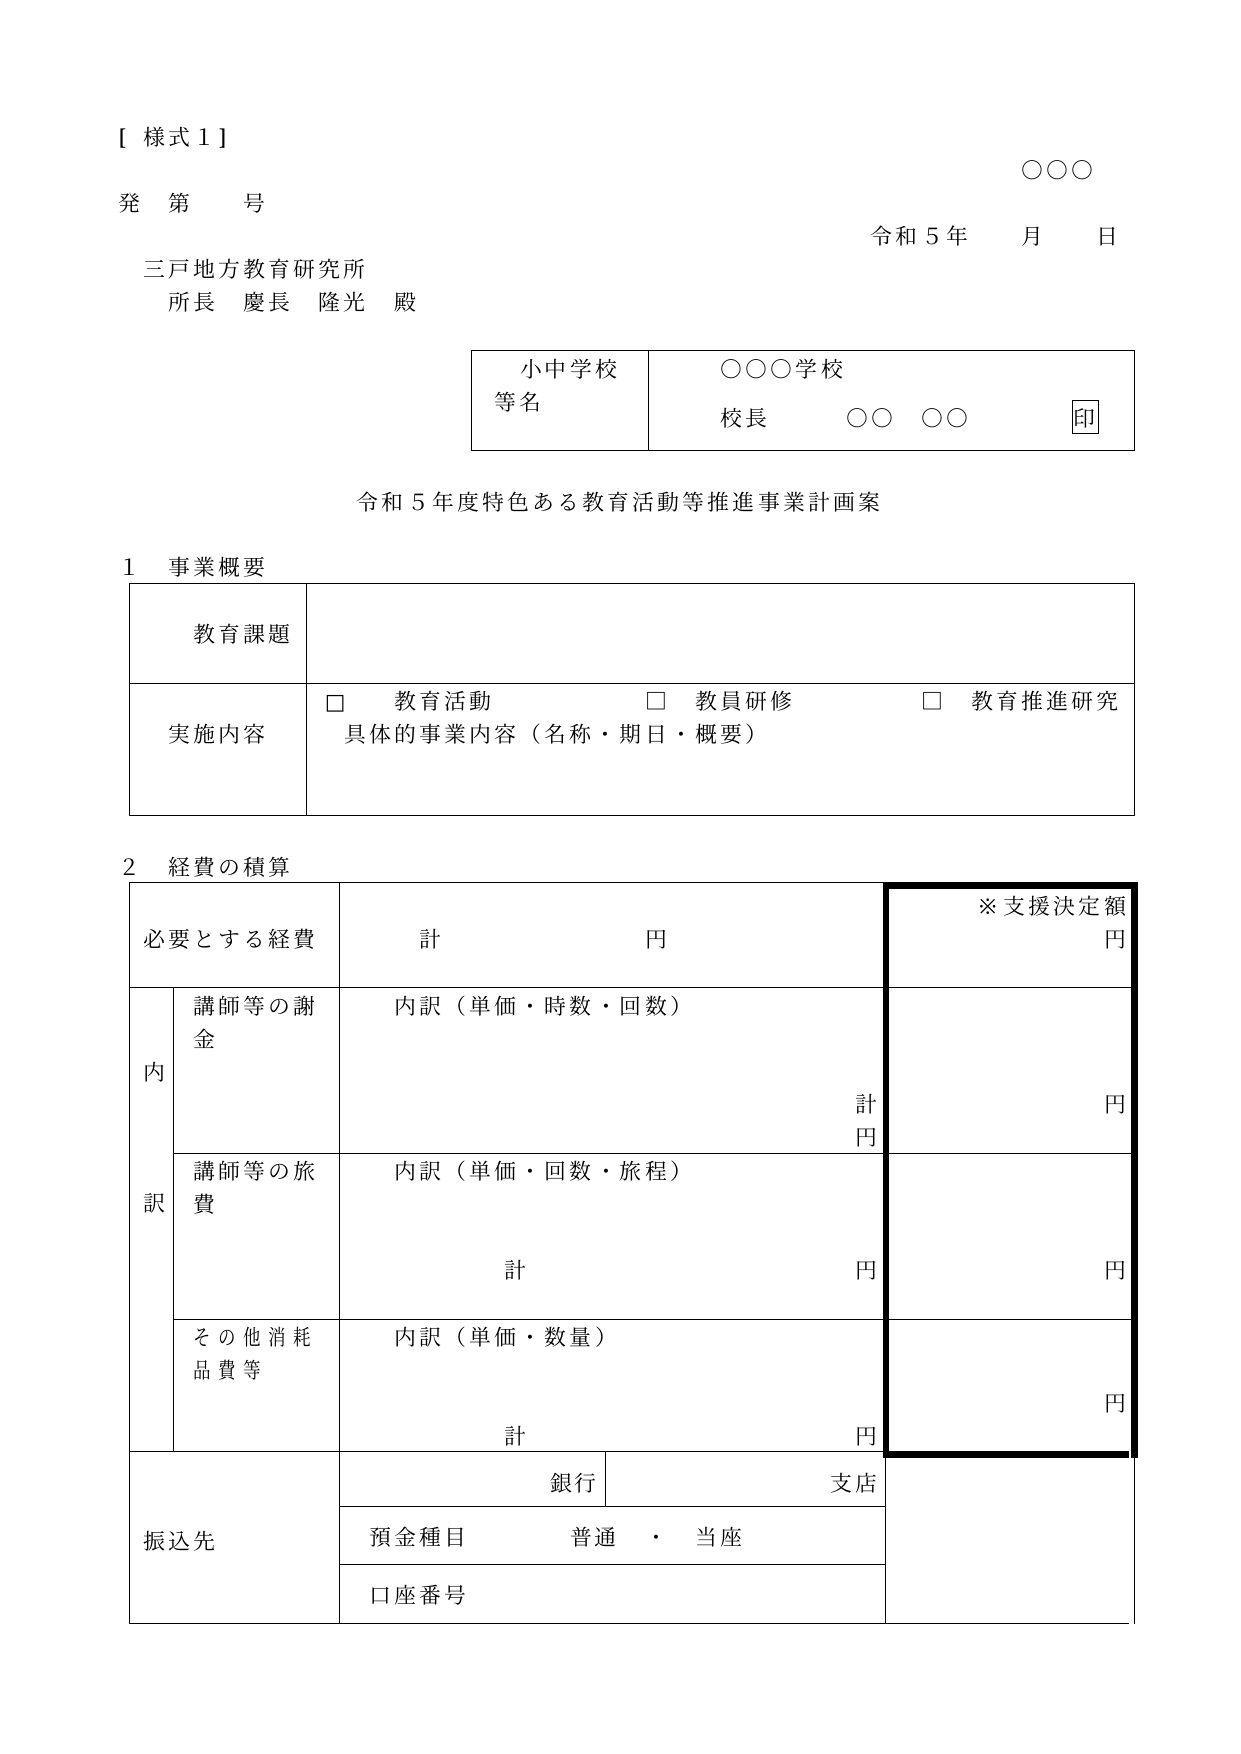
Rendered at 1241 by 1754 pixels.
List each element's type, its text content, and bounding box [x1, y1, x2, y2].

table_cell 円 [889, 1320, 1131, 1451]
table_cell [886, 1451, 1134, 1623]
table_cell □ 教育活動 □ 教員研修 □ 教育推進研究 具体的事業内容（名称・期日・概要） [307, 684, 1134, 815]
table_cell 内訳（単価・数量） 計 円 [340, 1320, 883, 1451]
table_header ※支援決定額 円 [889, 889, 1131, 987]
table_cell 内訳（単価・時数・回数） 計 円 [340, 988, 883, 1153]
text ○○○ 発 第 号 [118, 153, 1135, 219]
table_header ○○○学校 校長 ○○ ○○ 印 [649, 351, 1134, 450]
table_cell 支店 [606, 1452, 885, 1506]
text ２ 経費の積算 [118, 849, 1122, 882]
table_cell 円 [889, 1154, 1131, 1318]
table_cell 実施内容 [130, 684, 306, 815]
text 三戸地方教育研究所 [118, 252, 1122, 284]
table_cell 内 訳 [130, 988, 173, 1451]
table_cell 預金種目 普通 ・ 当座 [340, 1507, 885, 1564]
text 所長 慶長 隆光 殿 [118, 284, 1122, 317]
table_cell 口座番号 [340, 1565, 885, 1623]
table_header 小中学校等名 [472, 351, 648, 450]
table_cell 振込先 [130, 1452, 339, 1623]
table_cell 円 [889, 988, 1131, 1153]
text １ 事業概要 [118, 550, 1122, 583]
table_header [307, 584, 1134, 683]
table_cell 銀行 [340, 1452, 605, 1506]
table_header 教育課題 [130, 584, 306, 683]
table_cell 内訳（単価・回数・旅程） 計 円 [340, 1154, 883, 1318]
table_header 計 円 [340, 883, 883, 987]
table_header 必要とする経費 [130, 883, 339, 987]
text 令和５年度特色ある教育活動等推進事業計画案 [118, 484, 1122, 517]
text [様式１] [118, 120, 1135, 153]
table_cell その他消耗品費等 [174, 1320, 339, 1451]
text 令和５年 月 日 [118, 219, 1122, 252]
table_cell 講師等の謝金 [174, 988, 339, 1153]
table_cell 講師等の旅費 [174, 1154, 339, 1318]
